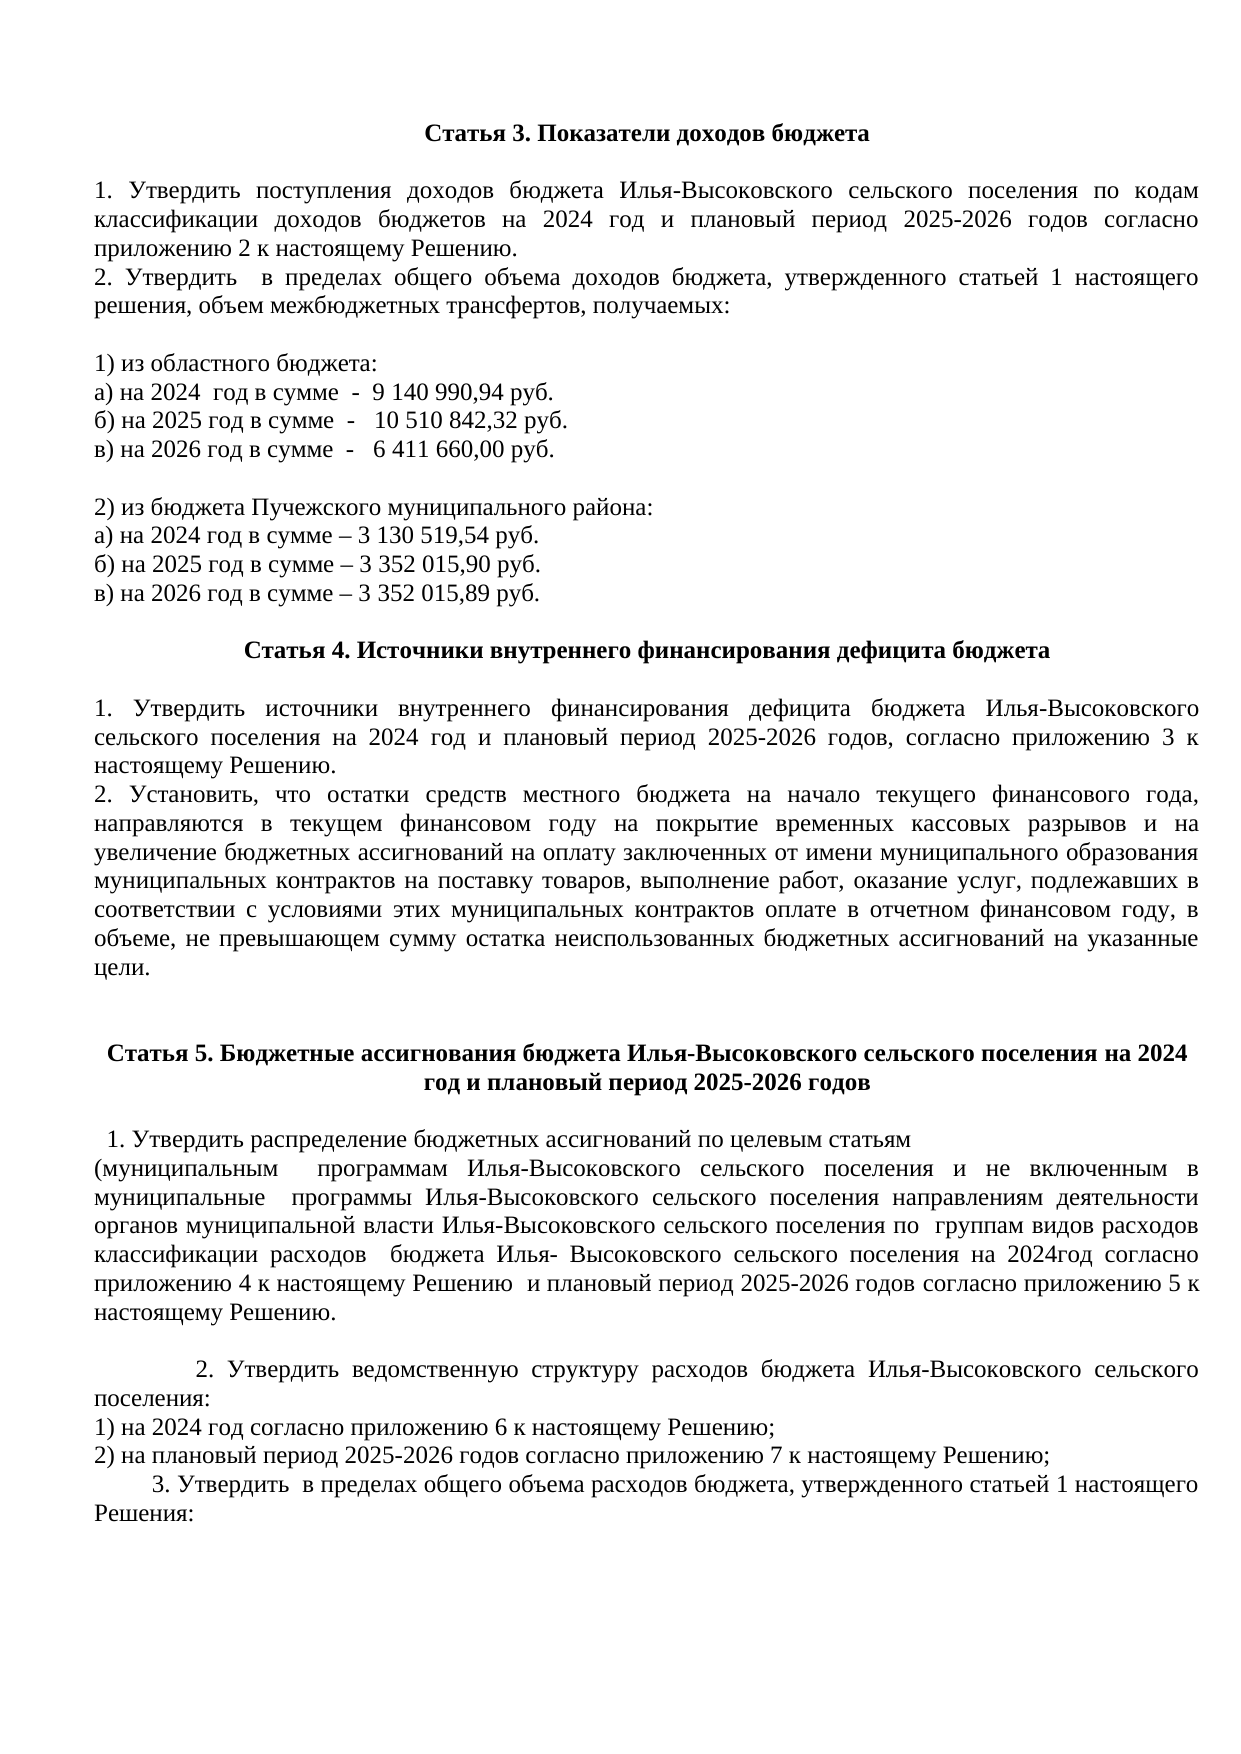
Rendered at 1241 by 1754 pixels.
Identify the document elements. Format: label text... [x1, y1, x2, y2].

text Статья 5. Бюджетные ассигнования бюджета Илья-Высоковского сельского поселения на 2024 год и плановый период 2025-2026 годов [94, 1038, 1200, 1096]
text 3. Утвердить в пределах общего объема расходов бюджета, утвержденного статьей 1 настоящего Решения: [94, 1469, 1200, 1527]
text (муниципальным программам Илья-Высоковского сельского поселения и не включенным в муниципальные программы Илья-Высоковского сельского поселения направлениям деятельности органов муниципальной власти Илья-Высоковского сельского поселения по группам видов расходов классификации расходов бюджета Илья- Высоковского сельского поселения на 2024год согласно приложению 4 к настоящему Решению и плановый период 2025-2026 годов согласно приложению 5 к настоящему Решению. [94, 1153, 1200, 1326]
text 2. Утвердить ведомственную структуру расходов бюджета Илья-Высоковского сельского поселения: [94, 1354, 1200, 1412]
text 1) из областного бюджета: [94, 348, 1200, 377]
text 2) на плановый период 2025-2026 годов согласно приложению 7 к настоящему Решению; [94, 1441, 1200, 1469]
text в) на 2026 год в сумме – 3 352 015,89 руб. [94, 578, 1200, 607]
text Статья 3. Показатели доходов бюджета [94, 118, 1200, 147]
text а) на 2024 год в сумме – 3 130 519,54 руб. [94, 521, 1200, 549]
text б) на 2025 год в сумме - 10 510 842,32 руб. [94, 406, 1200, 434]
text Статья 4. Источники внутреннего финансирования дефицита бюджета [94, 636, 1200, 664]
text в) на 2026 год в сумме - 6 411 660,00 руб. [94, 434, 1200, 463]
text 1. Утвердить поступления доходов бюджета Илья-Высоковского сельского поселения по кодам классификации доходов бюджетов на 2024 год и плановый период 2025-2026 годов согласно приложению 2 к настоящему Решению. [94, 176, 1200, 262]
text а) на 2024 год в сумме - 9 140 990,94 руб. [94, 377, 1200, 406]
text 2) из бюджета Пучежского муниципального района: [94, 492, 1200, 521]
text б) на 2025 год в сумме – 3 352 015,90 руб. [94, 549, 1200, 578]
text 1. Утвердить распределение бюджетных ассигнований по целевым статьям [94, 1124, 1200, 1153]
text 2. Утвердить в пределах общего объема доходов бюджета, утвержденного статьей 1 настоящего решения, объем межбюджетных трансфертов, получаемых: [94, 262, 1200, 319]
text 2. Установить, что остатки средств местного бюджета на начало текущего финансового года, направляются в текущем финансовом году на покрытие временных кассовых разрывов и на увеличение бюджетных ассигнований на оплату заключенных от имени муниципального образования муниципальных контрактов на поставку товаров, выполнение работ, оказание услуг, подлежавших в соответствии с условиями этих муниципальных контрактов оплате в отчетном финансовом году, в объеме, не превышающем сумму остатка неиспользованных бюджетных ассигнований на указанные цели. [94, 779, 1200, 981]
text 1) на 2024 год согласно приложению 6 к настоящему Решению; [94, 1412, 1200, 1441]
text 1. Утвердить источники внутреннего финансирования дефицита бюджета Илья-Высоковского сельского поселения на 2024 год и плановый период 2025-2026 годов, согласно приложению 3 к настоящему Решению. [94, 693, 1200, 779]
